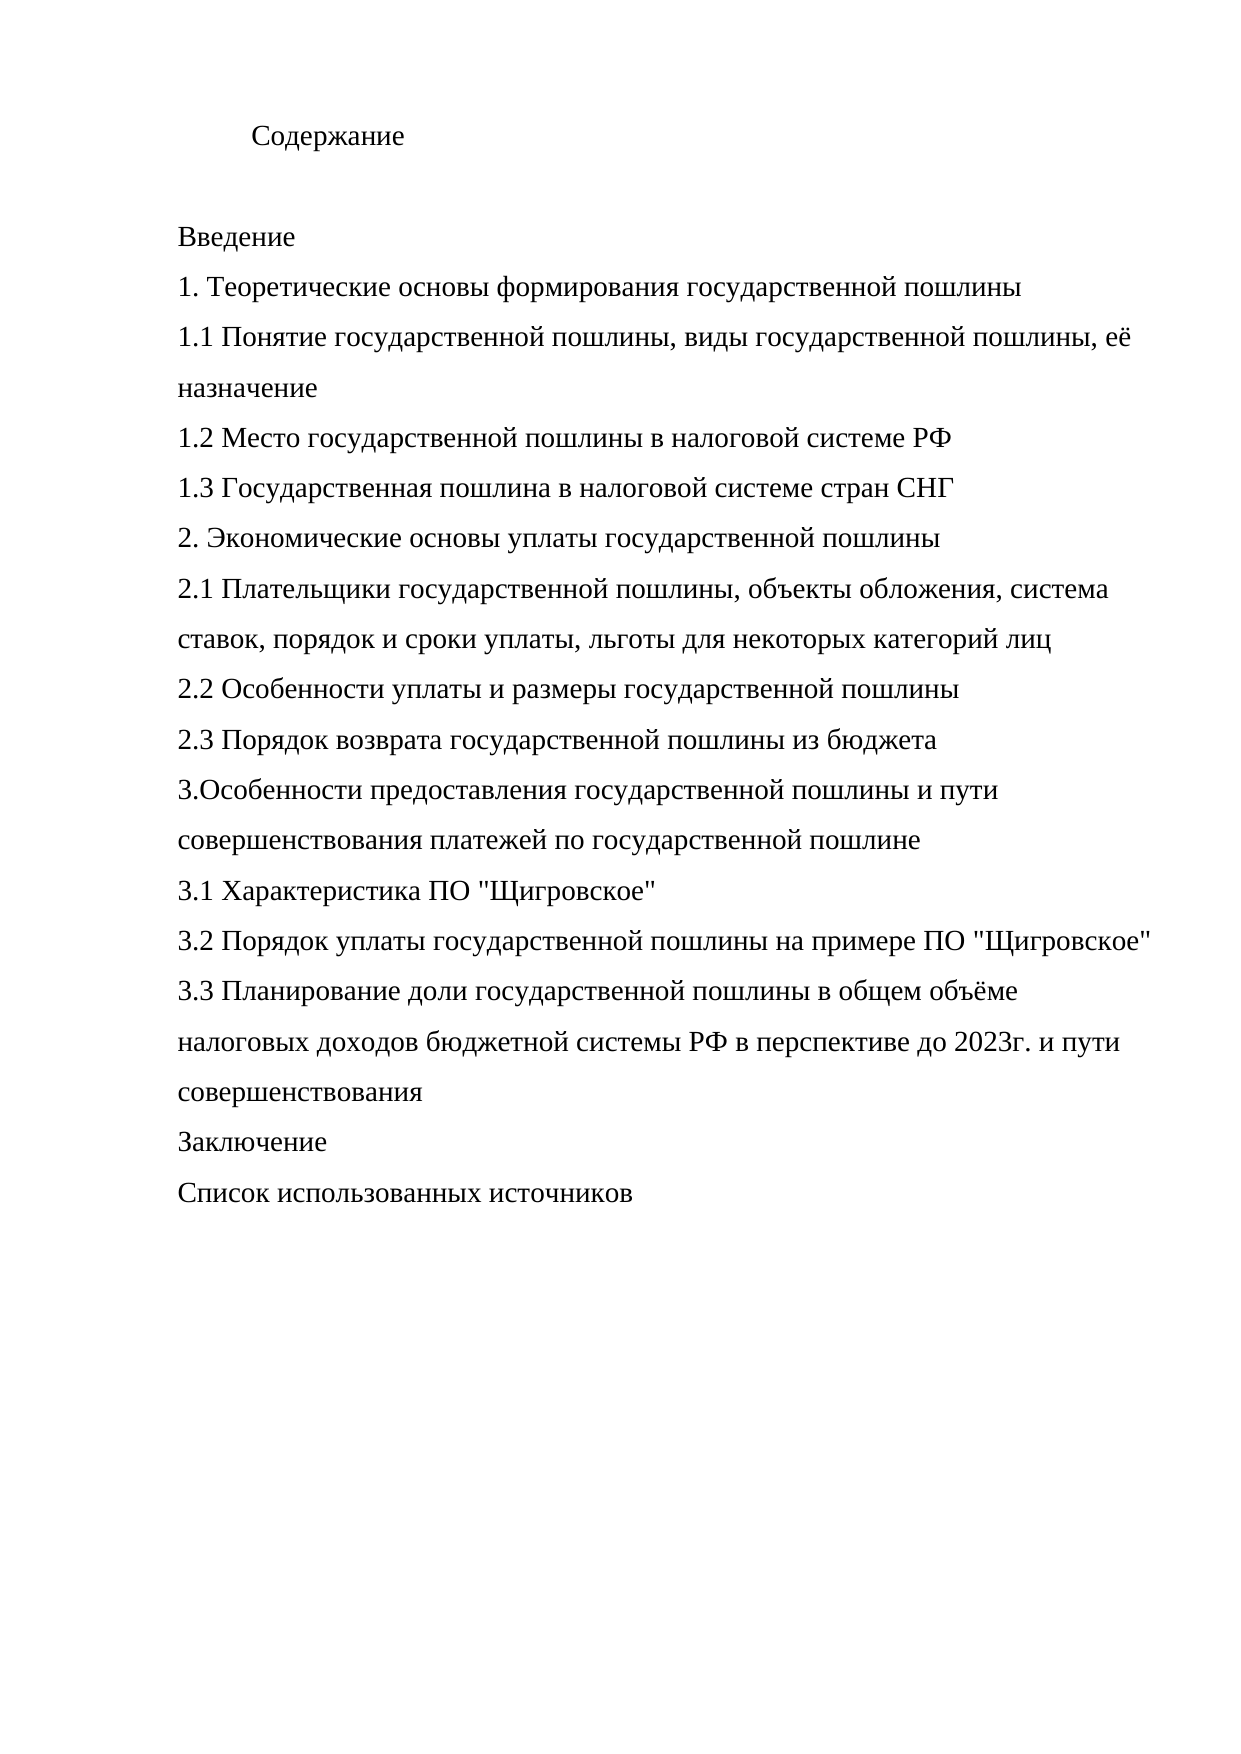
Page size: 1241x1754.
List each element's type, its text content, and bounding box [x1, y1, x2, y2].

text 1. Теоретические основы формирования государственной пошлины [177, 269, 1152, 303]
text 3.1 Характеристика ПО "Щигровское" [177, 873, 1152, 906]
text Содержание [177, 118, 1152, 152]
text 2.2 Особенности уплаты и размеры государственной пошлины [177, 672, 1152, 705]
text 1.1 Понятие государственной пошлины, виды государственной пошлины, её назначение [177, 319, 1152, 403]
text 2.3 Порядок возврата государственной пошлины из бюджета [177, 722, 1152, 755]
text 3.3 Планирование доли государственной пошлины в общем объёме налоговых доходов бюджетной системы РФ в перспективе до 2023г. и пути совершенствования [177, 973, 1152, 1108]
text 2.1 Плательщики государственной пошлины, объекты обложения, система ставок, порядок и сроки уплаты, льготы для некоторых категорий лиц [177, 571, 1152, 655]
text Введение [177, 219, 1152, 252]
text Заключение [177, 1124, 1152, 1158]
text 2. Экономические основы уплаты государственной пошлины [177, 521, 1152, 554]
text Список использованных источников [177, 1175, 1152, 1208]
text 3.Особенности предоставления государственной пошлины и пути совершенствования платежей по государственной пошлине [177, 772, 1152, 856]
text 1.2 Место государственной пошлины в налоговой системе РФ [177, 420, 1152, 453]
text 1.3 Государственная пошлина в налоговой системе стран СНГ [177, 470, 1152, 504]
text 3.2 Порядок уплаты государственной пошлины на примере ПО "Щигровское" [177, 923, 1152, 957]
